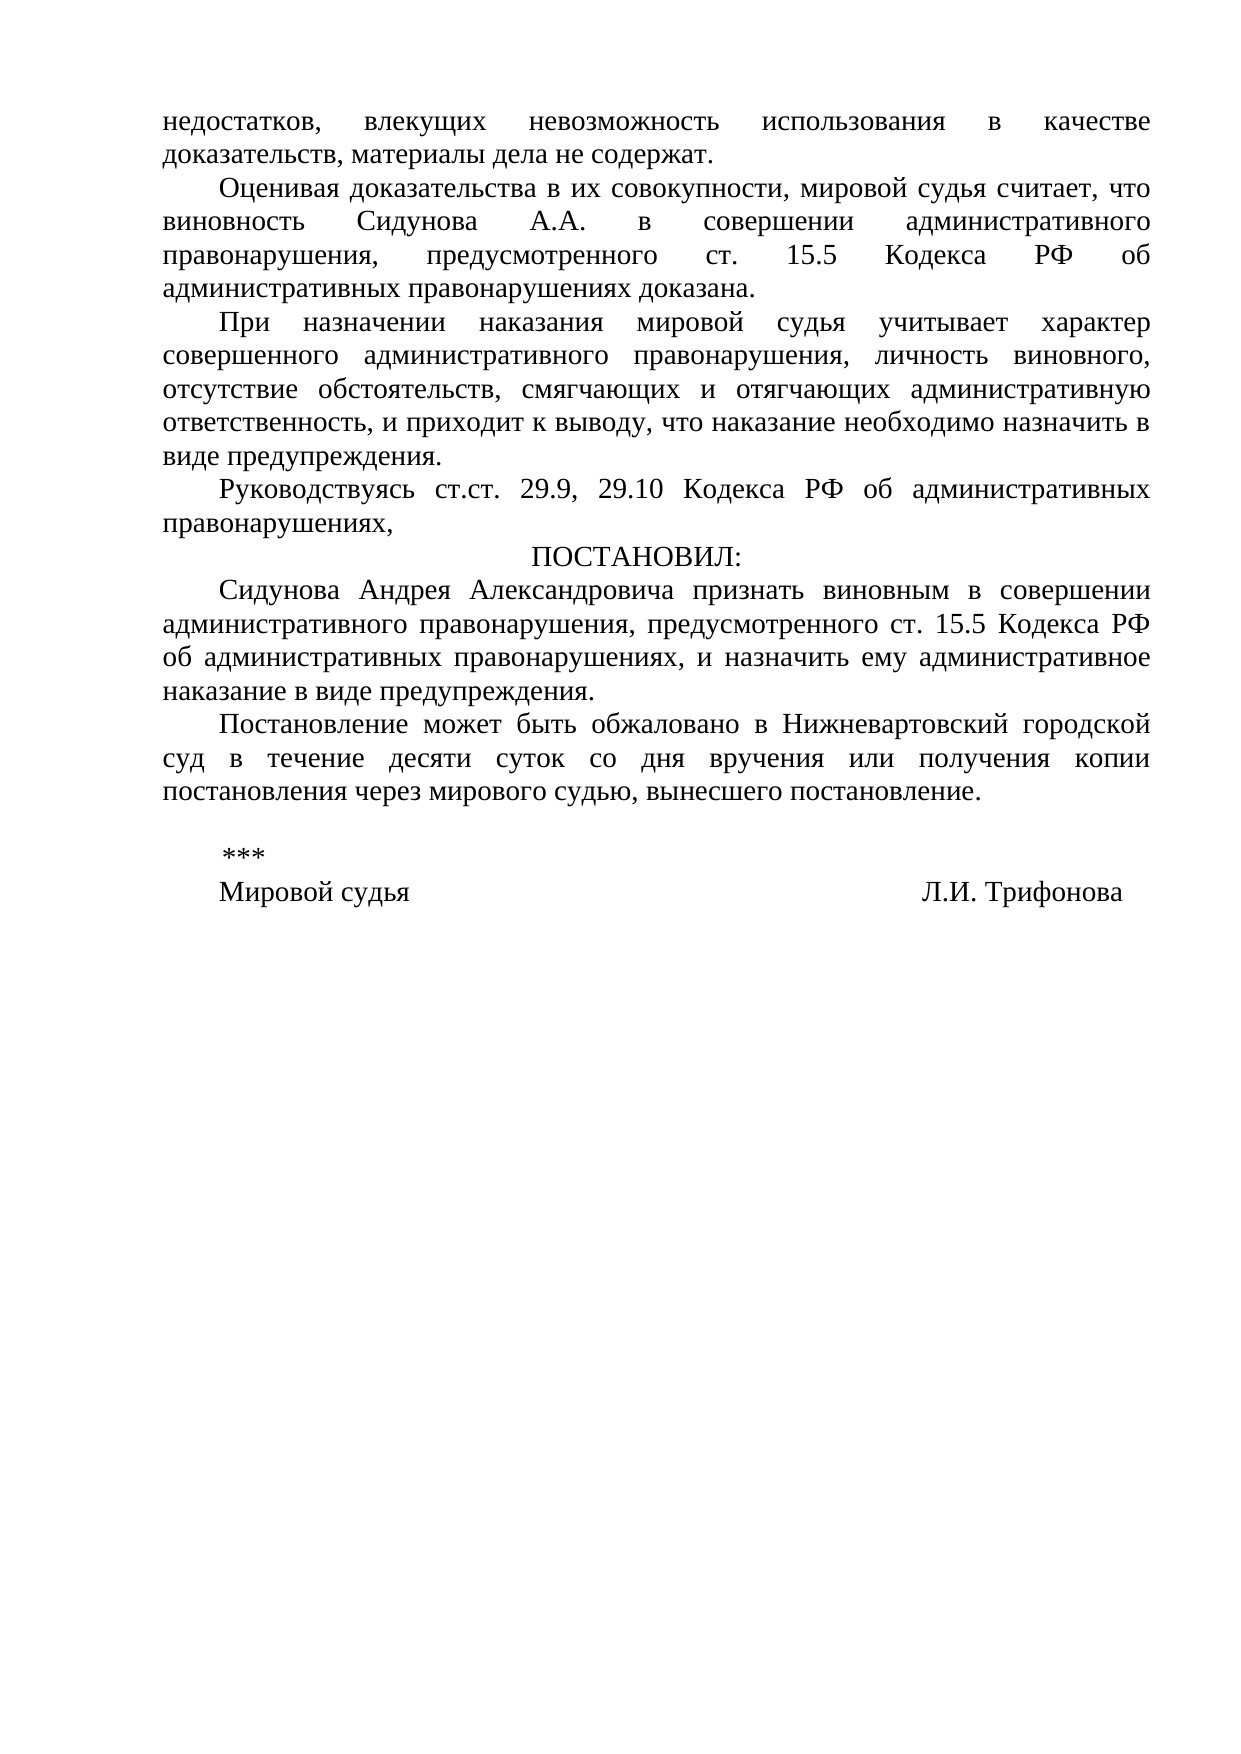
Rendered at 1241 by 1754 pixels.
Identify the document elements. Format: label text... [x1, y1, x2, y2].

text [162, 103, 1152, 170]
text *** [222, 841, 1152, 874]
text Оценивая доказательства в их совокупности, мировой судья считает, что виновность Сидунова А.А. в совершении административного правонарушения, предусмотренного ст. 15.5 Кодекса РФ об административных правонарушениях доказана. [162, 170, 1152, 304]
text Мировой судья Л.И. Трифонова [162, 874, 1152, 908]
text Постановление может быть обжаловано в Нижневартовский городской суд в течение десяти суток со дня вручения или получения копии постановления через мирового судью, вынесшего постановление. [162, 706, 1152, 807]
text Сидунова Андрея Александровича признать виновным в совершении административного правонарушения, предусмотренного ст. 15.5 Кодекса РФ об административных правонарушениях, и назначить ему административное наказание в виде предупреждения. [162, 572, 1152, 706]
text Руководствуясь ст.ст. 29.9, 29.10 Кодекса РФ об административных правонарушениях, [162, 472, 1152, 539]
text При назначении наказания мировой судья учитывает характер совершенного административного правонарушения, личность виновного, отсутствие обстоятельств, смягчающих и отягчающих административную ответственность, и приходит к выводу, что наказание необходимо назначить в виде предупреждения. [162, 304, 1152, 472]
text ПОСТАНОВИЛ: [162, 539, 1152, 572]
